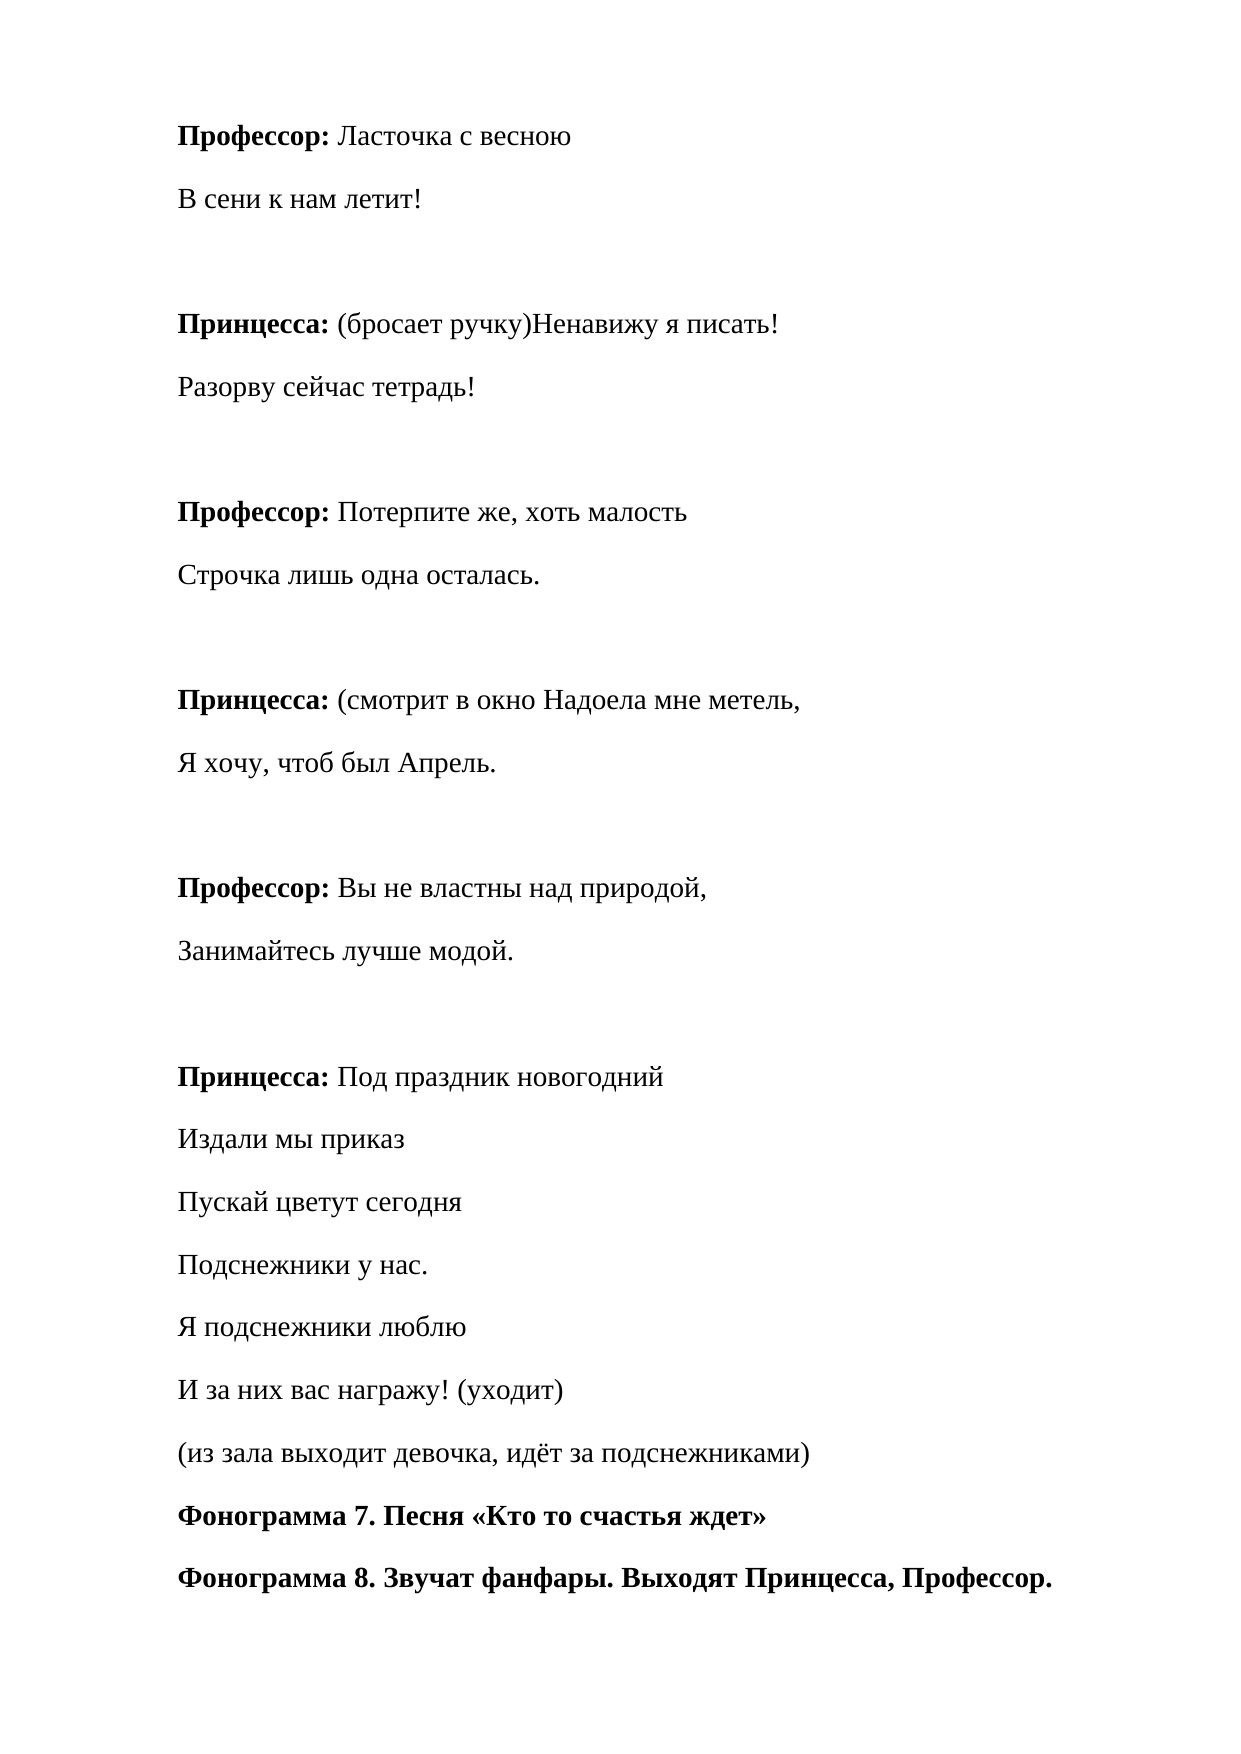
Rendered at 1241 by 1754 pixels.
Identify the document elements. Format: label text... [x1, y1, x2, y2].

text Я подснежники люблю [177, 1309, 1152, 1343]
text Строчка лишь одна осталась. [177, 557, 1152, 591]
text Я хочу, чтоб был Апрель. [177, 745, 1152, 779]
text И за них вас награжу! (уходит) [177, 1372, 1152, 1406]
text Профессор: Вы не властны над природой, [177, 871, 1152, 904]
text Принцесса: (бросает ручку)Ненавижу я писать! [177, 306, 1152, 340]
text Подснежники у нас. [177, 1247, 1152, 1280]
text (из зала выходит девочка, идёт за подснежниками) [177, 1435, 1152, 1468]
text Принцесса: (смотрит в окно Надоела мне метель, [177, 682, 1152, 716]
text Разорву сейчас тетрадь! [177, 369, 1152, 402]
text Профессор: Ласточка с весною [177, 118, 1152, 152]
text Занимайтесь лучше модой. [177, 933, 1152, 967]
text Профессор: Потерпите же, хоть малость [177, 494, 1152, 528]
text Издали мы приказ [177, 1121, 1152, 1155]
text Принцесса: Под праздник новогодний [177, 1059, 1152, 1092]
text Фонограмма 7. Песня «Кто то счастья ждет» [177, 1498, 1152, 1531]
text В сени к нам летит! [177, 181, 1152, 214]
text Пускай цветут сегодня [177, 1184, 1152, 1218]
text Фонограмма 8. Звучат фанфары. Выходят Принцесса, Профессор. [177, 1560, 1152, 1594]
